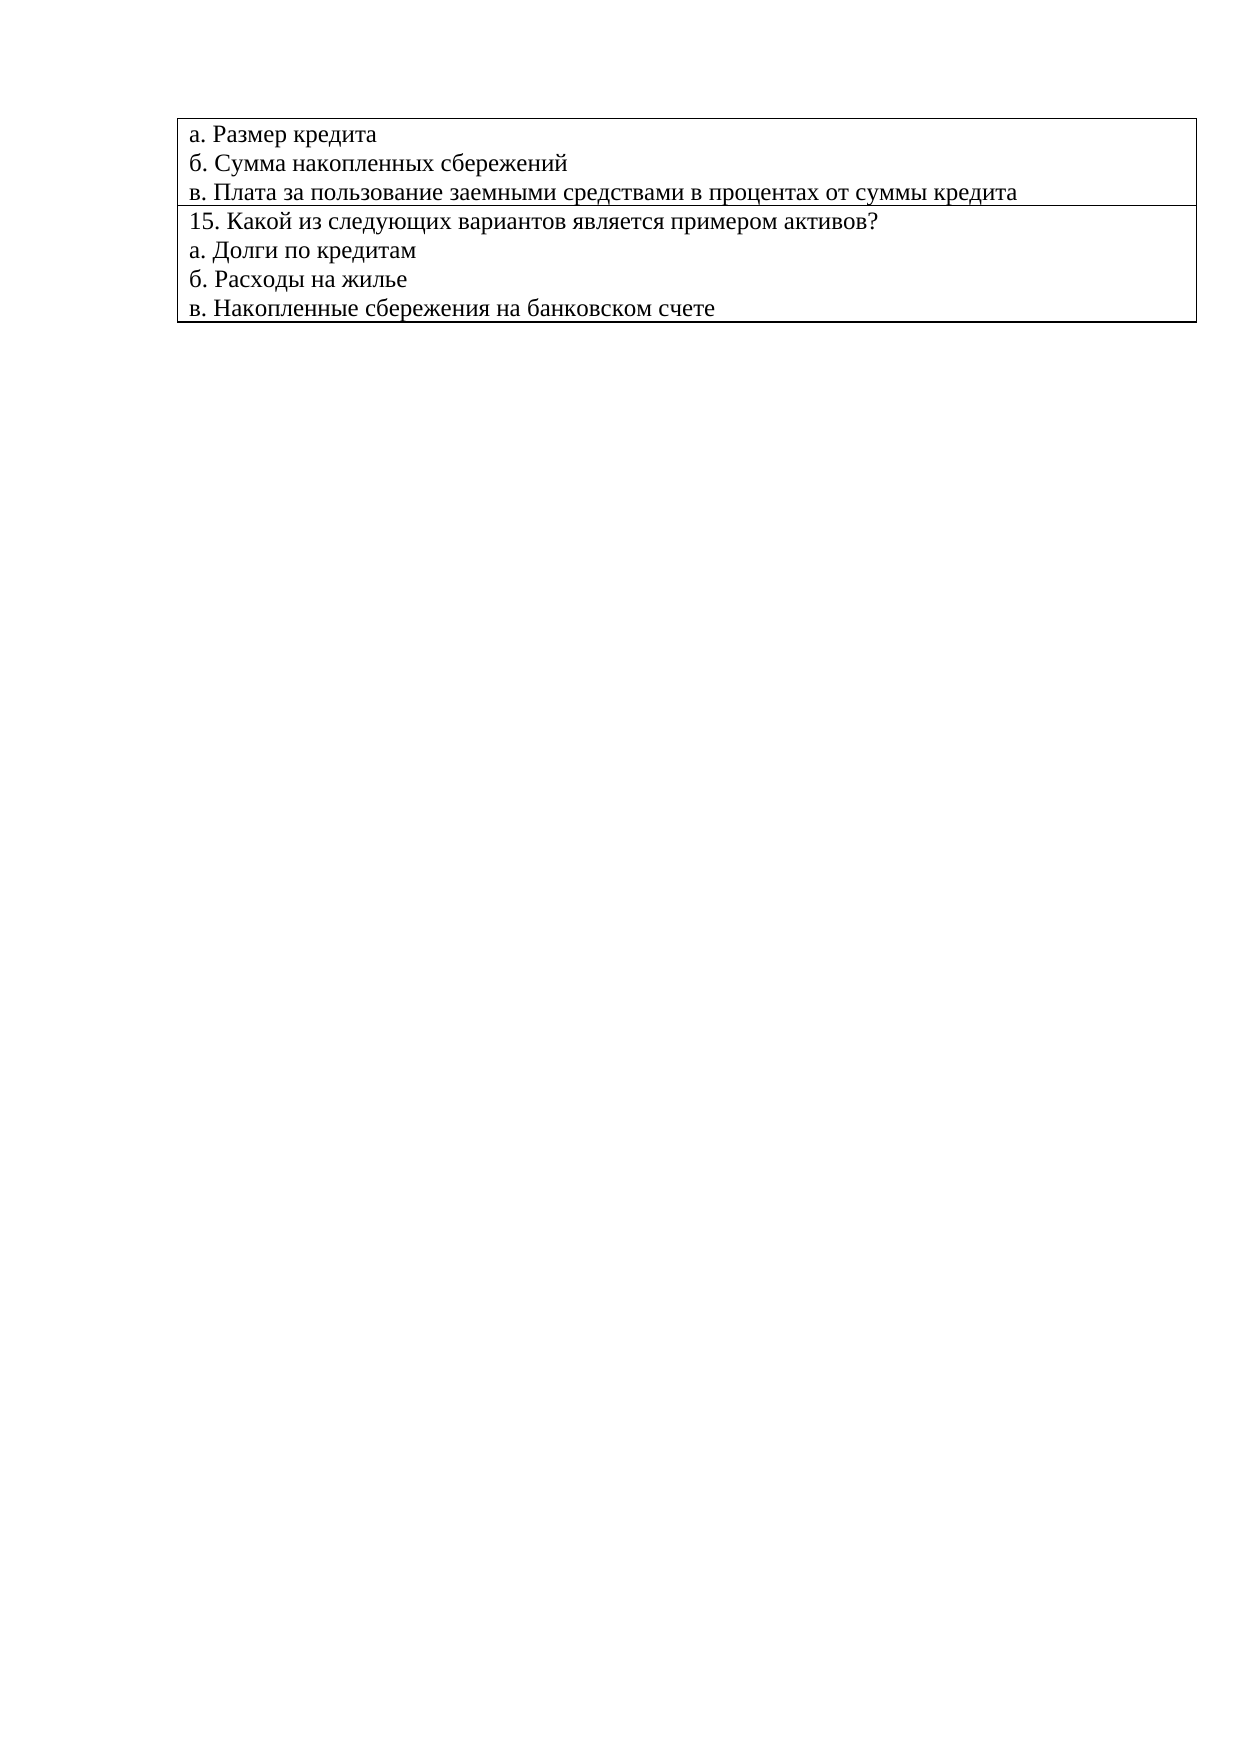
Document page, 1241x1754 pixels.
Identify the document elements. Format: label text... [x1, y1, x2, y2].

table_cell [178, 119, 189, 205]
table_cell 15. Какой из следующих вариантов является примером активов? a. Долги по кредитам б. Расходы на жилье в. Накопленные сбережения на банковском счете [407, 206, 1196, 321]
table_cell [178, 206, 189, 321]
